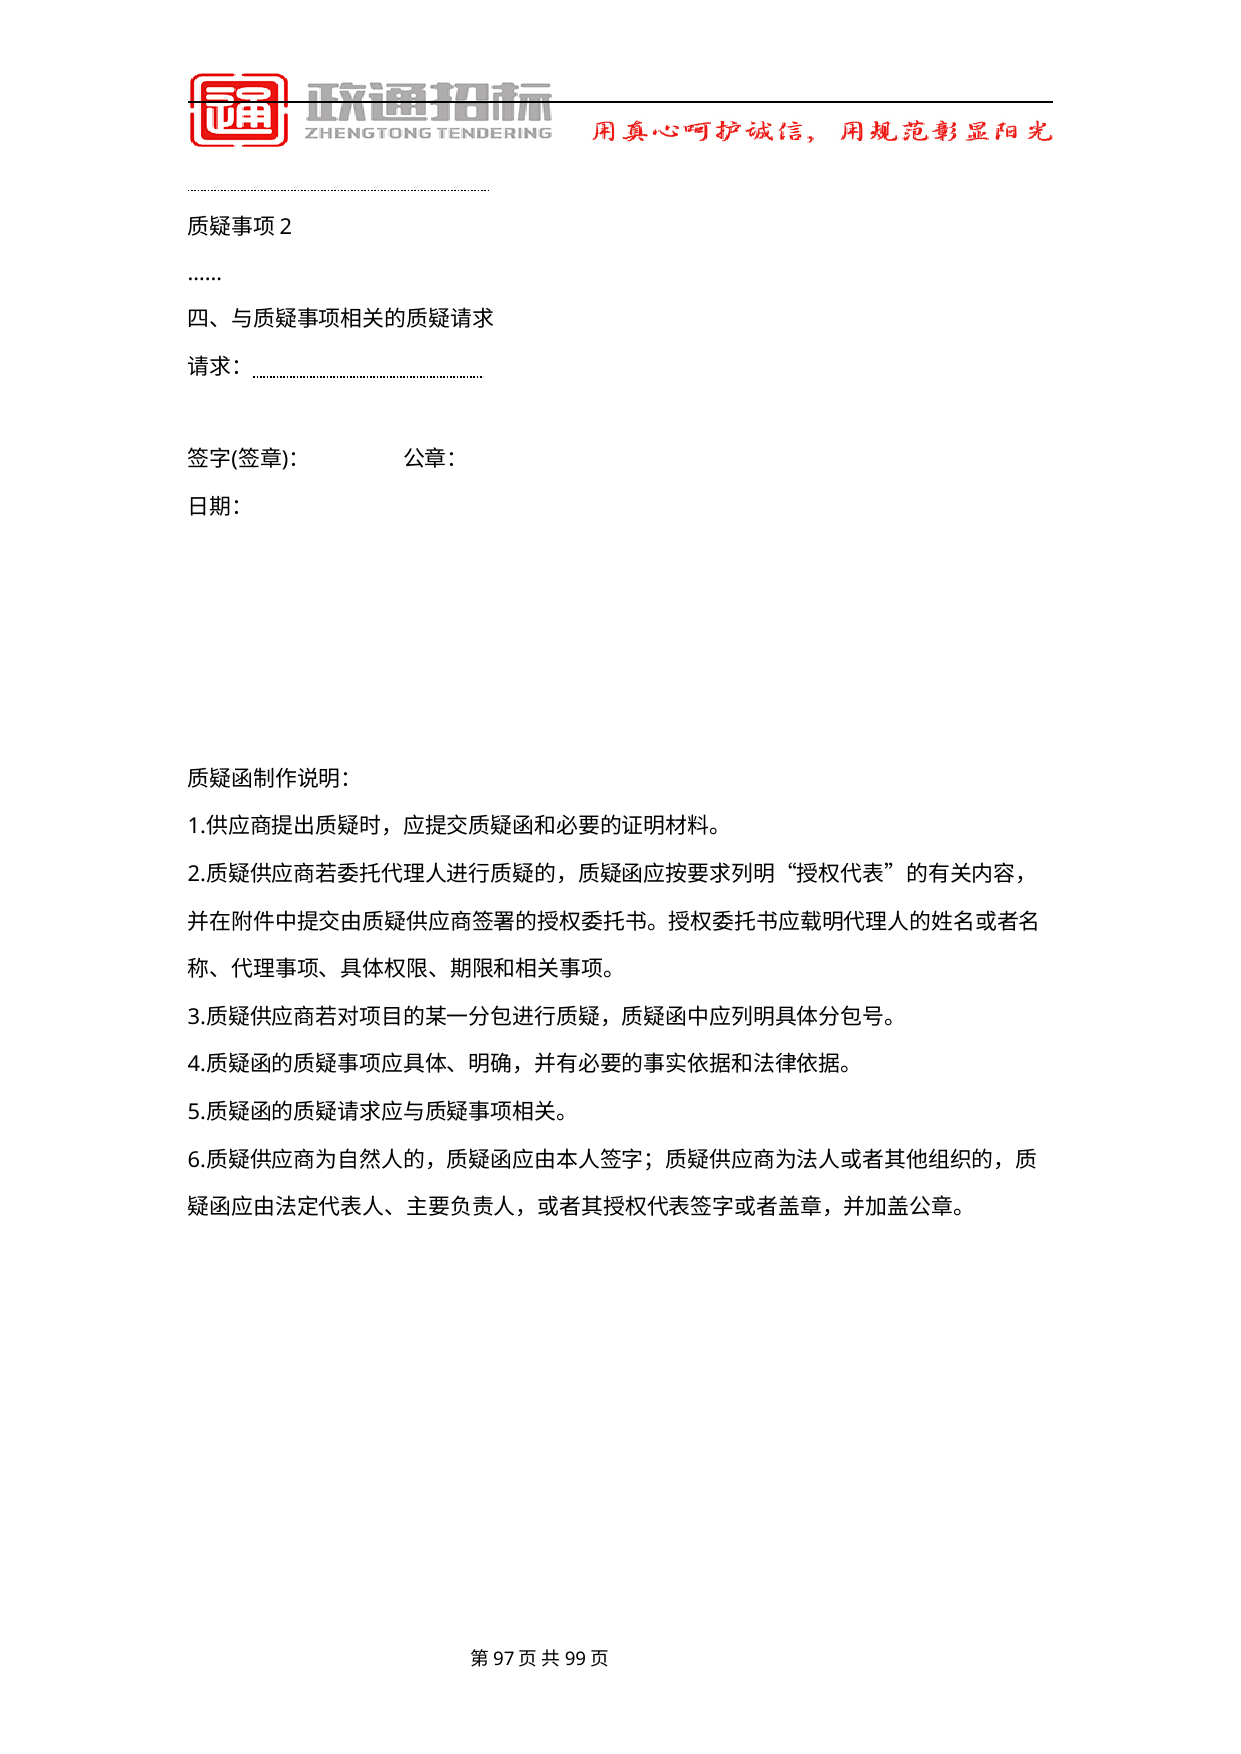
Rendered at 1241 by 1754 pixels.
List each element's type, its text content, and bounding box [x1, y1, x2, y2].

text 签字(签章)： 公章： [187, 441, 1053, 473]
text 2.质疑供应商若委托代理人进行质疑的，质疑函应按要求列明“授权代表”的有关内容，并在附件中提交由质疑供应商签署的授权委托书。授权委托书应载明代理人的姓名或者名称、代理事项、具体权限、期限和相关事项。 [187, 856, 1053, 983]
text 日期： [187, 489, 1053, 520]
text 质疑函制作说明： [187, 761, 1053, 793]
text 请求： [187, 349, 1053, 381]
text 3.质疑供应商若对项目的某一分包进行质疑，质疑函中应列明具体分包号。 [187, 999, 1053, 1031]
text 5.质疑函的质疑请求应与质疑事项相关。 [187, 1094, 1053, 1126]
picture [188, 73, 1053, 101]
text 1.供应商提出质疑时，应提交质疑函和必要的证明材料。 [187, 808, 1053, 840]
text 质疑事项2 [187, 209, 1053, 241]
picture [188, 103, 1053, 147]
text 四、与质疑事项相关的质疑请求 [187, 301, 1053, 333]
text 6.质疑供应商为自然人的，质疑函应由本人签字；质疑供应商为法人或者其他组织的，质疑函应由法定代表人、主要负责人，或者其授权代表签字或者盖章，并加盖公章。 [187, 1142, 1053, 1221]
text 4.质疑函的质疑事项应具体、明确，并有必要的事实依据和法律依据。 [187, 1046, 1053, 1078]
text …… [187, 257, 1053, 287]
